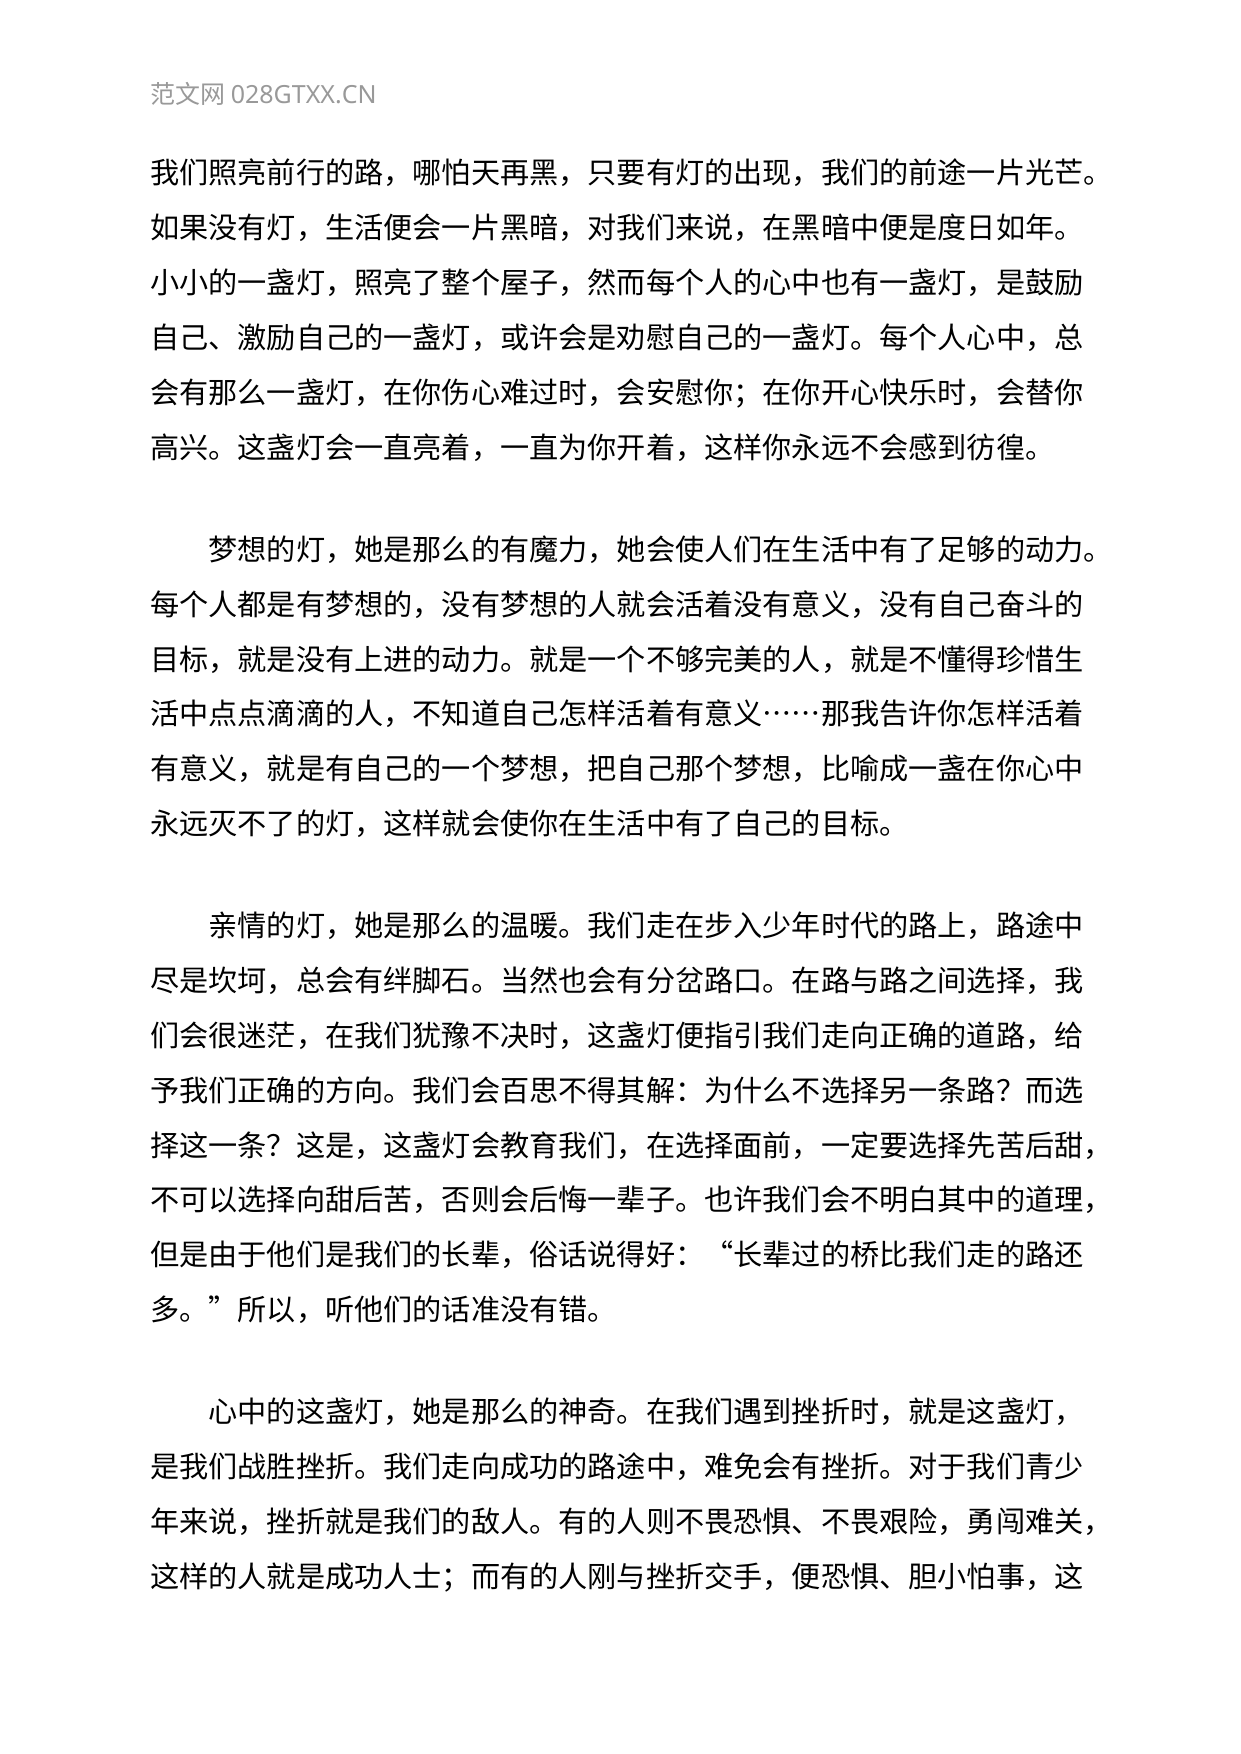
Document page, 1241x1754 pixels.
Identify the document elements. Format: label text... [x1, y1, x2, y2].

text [150, 150, 1090, 467]
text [150, 1388, 1090, 1596]
text 亲情的灯，她是那么的温暖。我们走在步入少年时代的路上，路途中尽是坎坷，总会有绊脚石。当然也会有分岔路口。在路与路之间选择，我们会很迷茫，在我们犹豫不决时，这盏灯便指引我们走向正确的道路，给予我们正确的方向。我们会百思不得其解：为什么不选择另一条路？而选择这一条？这是，这盏灯会教育我们，在选择面前，一定要选择先苦后甜，不可以选择向甜后苦，否则会后悔一辈子。也许我们会不明白其中的道理，但是由于他们是我们的长辈，俗话说得好：“长辈过的桥比我们走的路还多。”所以，听他们的话准没有错。 [150, 902, 1090, 1329]
text 梦想的灯，她是那么的有魔力，她会使人们在生活中有了足够的动力。每个人都是有梦想的，没有梦想的人就会活着没有意义，没有自己奋斗的目标，就是没有上进的动力。就是一个不够完美的人，就是不懂得珍惜生活中点点滴滴的人，不知道自己怎样活着有意义……那我告许你怎样活着有意义，就是有自己的一个梦想，把自己那个梦想，比喻成一盏在你心中永远灭不了的灯，这样就会使你在生活中有了自己的目标。 [150, 526, 1090, 843]
